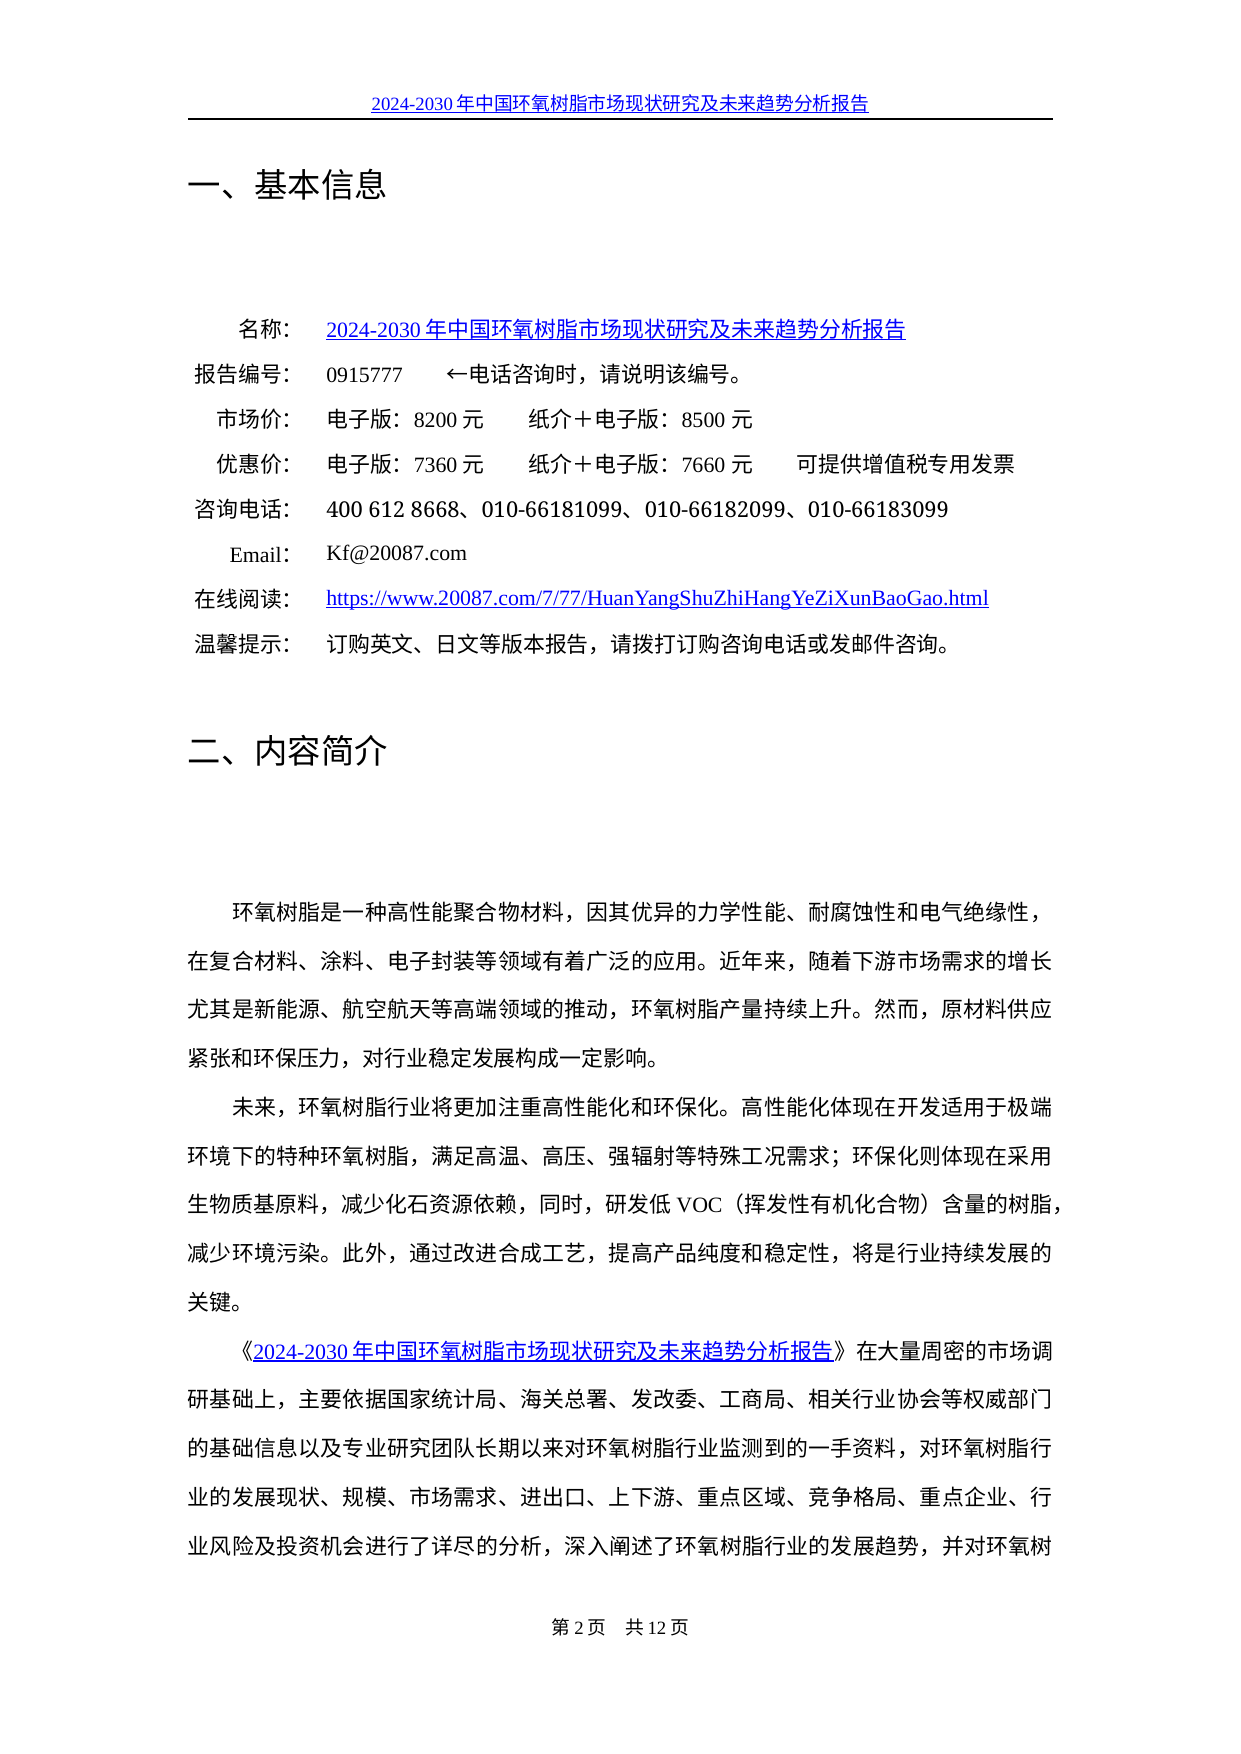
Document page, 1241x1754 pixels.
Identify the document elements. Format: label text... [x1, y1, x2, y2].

table_cell Kf@20087.com [315, 537, 1073, 582]
table_cell 订购英文、日文等版本报告，请拨打订购咨询电话或发邮件咨询。 [315, 627, 1073, 672]
table_cell 温馨提示： [167, 627, 315, 672]
table_cell 优惠价： [167, 447, 315, 492]
title 二、内容简介 [187, 717, 1053, 782]
table_cell 市场价： [167, 402, 315, 447]
title 一、基本信息 [187, 150, 1053, 215]
table_header 2024-2030年中国环氧树脂市场现状研究及未来趋势分析报告 [315, 312, 1073, 357]
table_cell 400 612 8668、010-66181099、010-66182099、010-66183099 [315, 492, 1073, 537]
table_cell Email： [167, 537, 315, 582]
table_cell [315, 582, 1073, 627]
table_header 名称： [167, 312, 315, 357]
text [187, 894, 1053, 1561]
table_cell 电子版：7360 元 纸介＋电子版：7660 元 可提供增值税专用发票 [315, 447, 1073, 492]
table_cell 报告编号： [167, 357, 315, 402]
table_cell 0915777 ←电话咨询时，请说明该编号。 [315, 357, 1073, 402]
table_cell 咨询电话： [167, 492, 315, 537]
table_cell 电子版：8200 元 纸介＋电子版：8500 元 [315, 402, 1073, 447]
table_cell 在线阅读： [167, 582, 315, 627]
